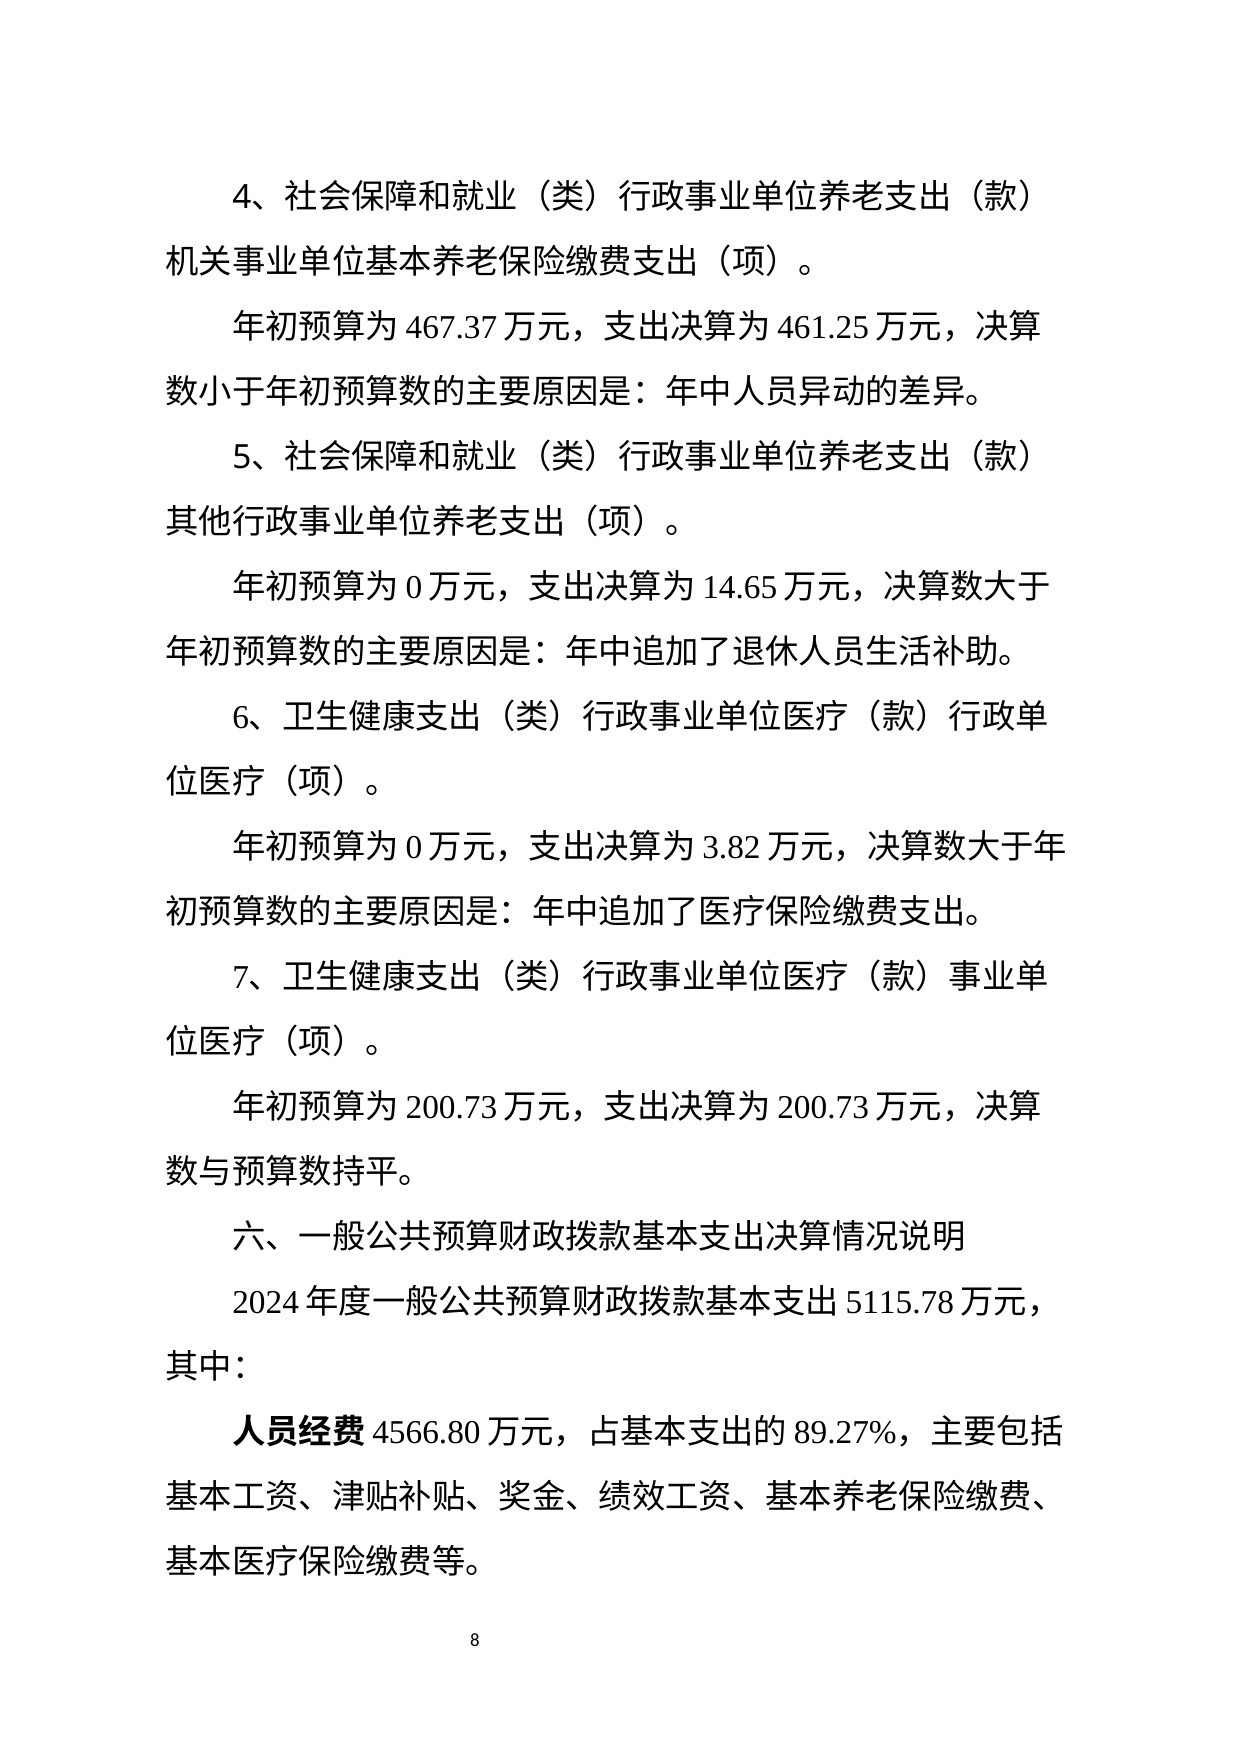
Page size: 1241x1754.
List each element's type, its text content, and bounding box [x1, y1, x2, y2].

text 2024年度一般公共预算财政拨款基本支出5115.78万元，其中： [165, 1267, 1075, 1397]
text 年初预算为467.37万元，支出决算为461.25万元，决算数小于年初预算数的主要原因是：年中人员异动的差异。 [165, 292, 1075, 422]
text 4、社会保障和就业（类）行政事业单位养老支出（款）机关事业单位基本养老保险缴费支出（项）。 [165, 162, 1075, 292]
text 5、社会保障和就业（类）行政事业单位养老支出（款）其他行政事业单位养老支出（项）。 [165, 422, 1075, 552]
text 6、卫生健康支出（类）行政事业单位医疗（款）行政单位医疗（项）。 [165, 682, 1075, 812]
text 六、一般公共预算财政拨款基本支出决算情况说明 [165, 1202, 1075, 1267]
text 人员经费4566.80万元，占基本支出的89.27%，主要包括基本工资、津贴补贴、奖金、绩效工资、基本养老保险缴费、基本医疗保险缴费等。 [165, 1397, 1075, 1592]
text 年初预算为200.73万元，支出决算为200.73万元，决算数与预算数持平。 [165, 1072, 1075, 1202]
text 年初预算为0万元，支出决算为3.82万元，决算数大于年初预算数的主要原因是：年中追加了医疗保险缴费支出。 [165, 812, 1075, 942]
text 7、卫生健康支出（类）行政事业单位医疗（款）事业单位医疗（项）。 [165, 942, 1075, 1072]
text 年初预算为0万元，支出决算为14.65万元，决算数大于年初预算数的主要原因是：年中追加了退休人员生活补助。 [165, 552, 1075, 682]
